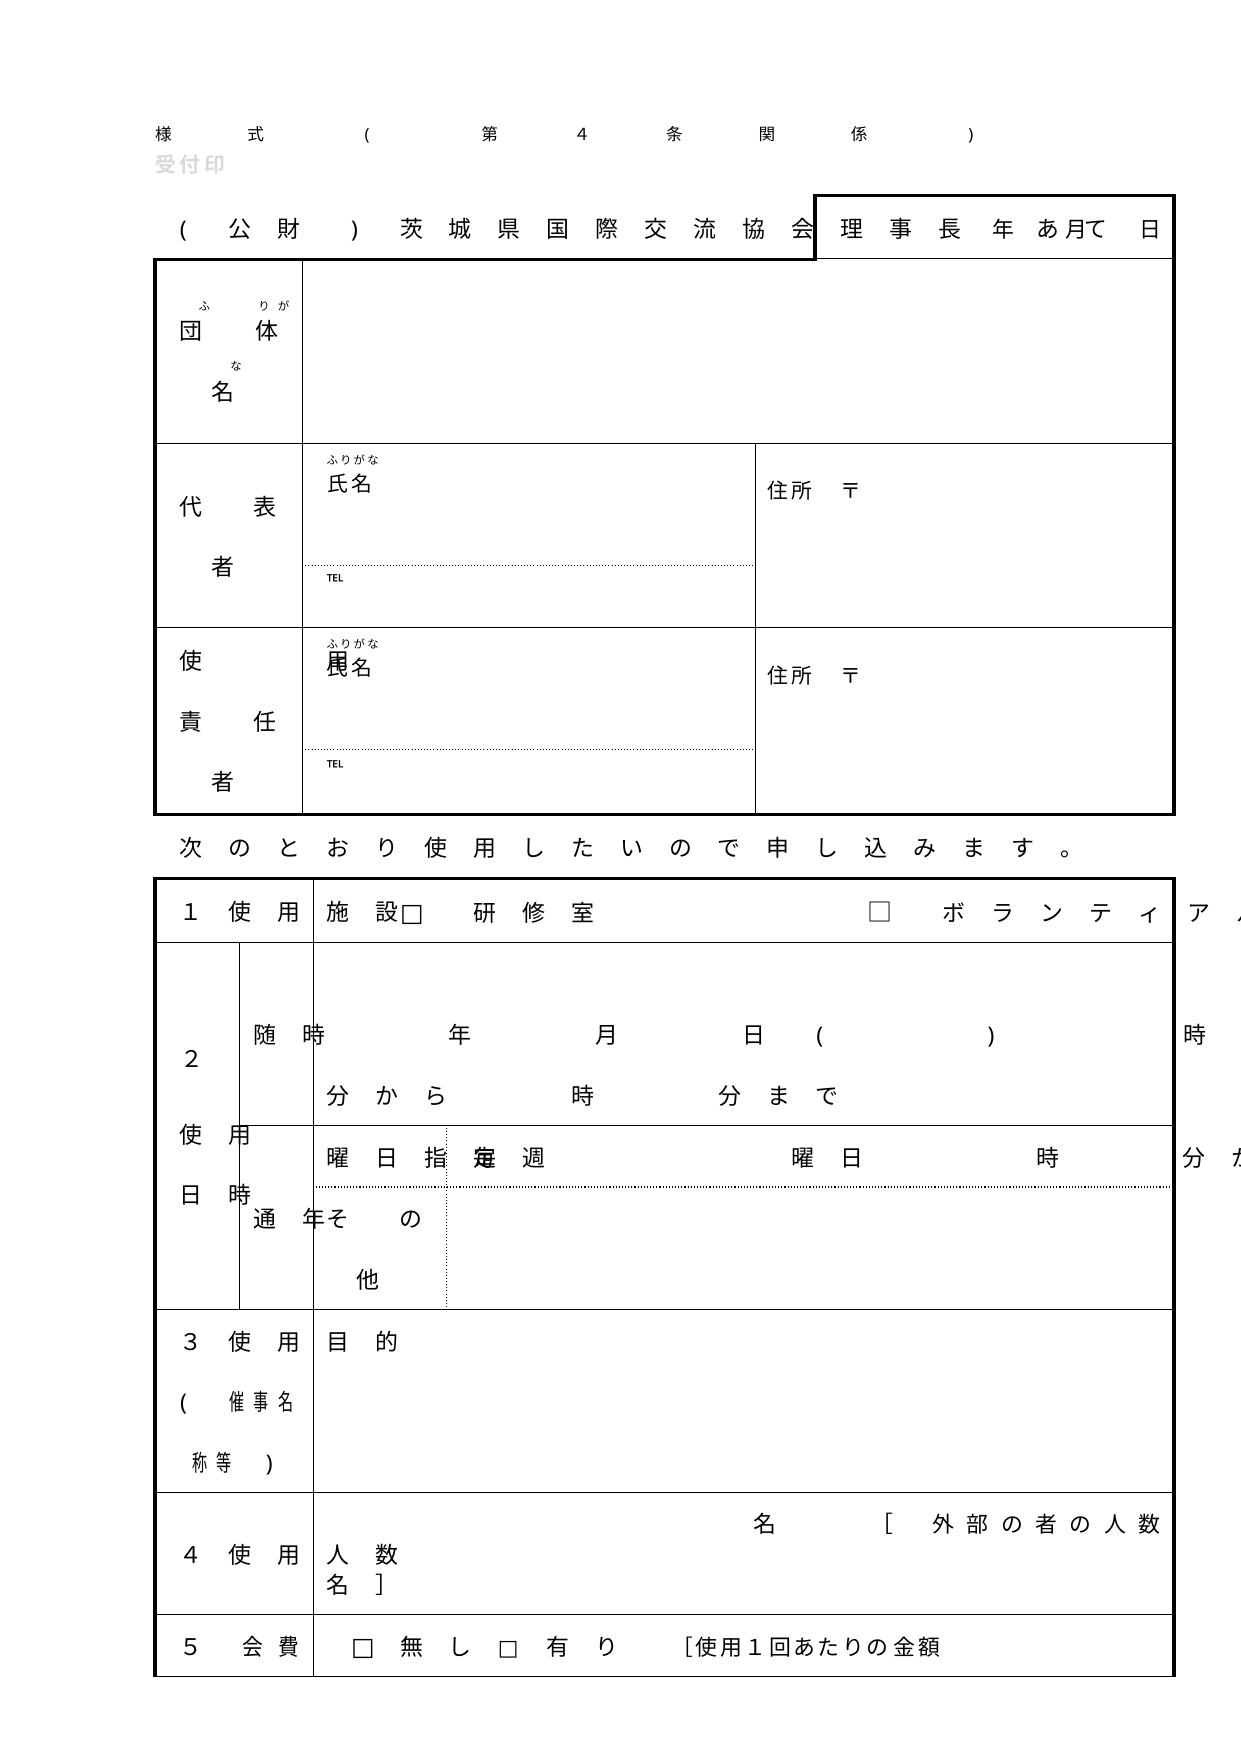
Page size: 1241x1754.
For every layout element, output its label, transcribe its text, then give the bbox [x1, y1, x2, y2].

table_header (公財)茨城県国際交流協会理事長 あて [155, 194, 813, 258]
table_cell ℡ [303, 565, 755, 627]
table_cell 通年 [240, 1126, 313, 1309]
table_cell ℡ [303, 749, 755, 813]
table_cell ４使用人数 [157, 1493, 313, 1614]
table_cell 使 用 責 任 者 [157, 628, 302, 813]
table_cell 年 月 日( ) 時 分から 時 分まで [314, 943, 1172, 1125]
table_cell [314, 1310, 1172, 1492]
table_header 年 月 日 [817, 197, 1172, 258]
table_cell ２ 使用 日時 [157, 943, 239, 1309]
table_cell [303, 444, 755, 565]
table_cell [303, 259, 1172, 443]
table_cell 毎週 曜日 時 分から 時 分まで [446, 1126, 1172, 1186]
table_cell ３使用目的 (催事名称等) [157, 1310, 313, 1492]
table_cell [157, 261, 302, 443]
table_cell 次のとおり使用したいので申し込みます。 [155, 816, 1174, 877]
table_cell 住所 〒 [756, 628, 1172, 813]
table_cell 住所 〒 [756, 444, 1172, 627]
table_cell 名 ［外部の者の人数 名］ [314, 1493, 1172, 1614]
table_cell □ 研修室 □ ボランティアルーム [314, 880, 1172, 942]
table_cell １使用施設 [157, 880, 313, 942]
table_cell 曜日指定 [314, 1126, 446, 1186]
text 様式(第４条関係) 受付印 [155, 118, 1085, 179]
table_cell そ の 他 [314, 1186, 446, 1309]
table_cell 代 表 者 [157, 444, 302, 627]
table_cell □有り ［使用１回あたりの金額 円］ [475, 1615, 1172, 1676]
table_cell ５会費徴収 の有無 [157, 1615, 313, 1676]
table_cell □無し [314, 1615, 475, 1676]
table_cell [446, 1186, 1172, 1309]
table_cell [303, 628, 755, 749]
table_cell 随時 [240, 943, 313, 1125]
